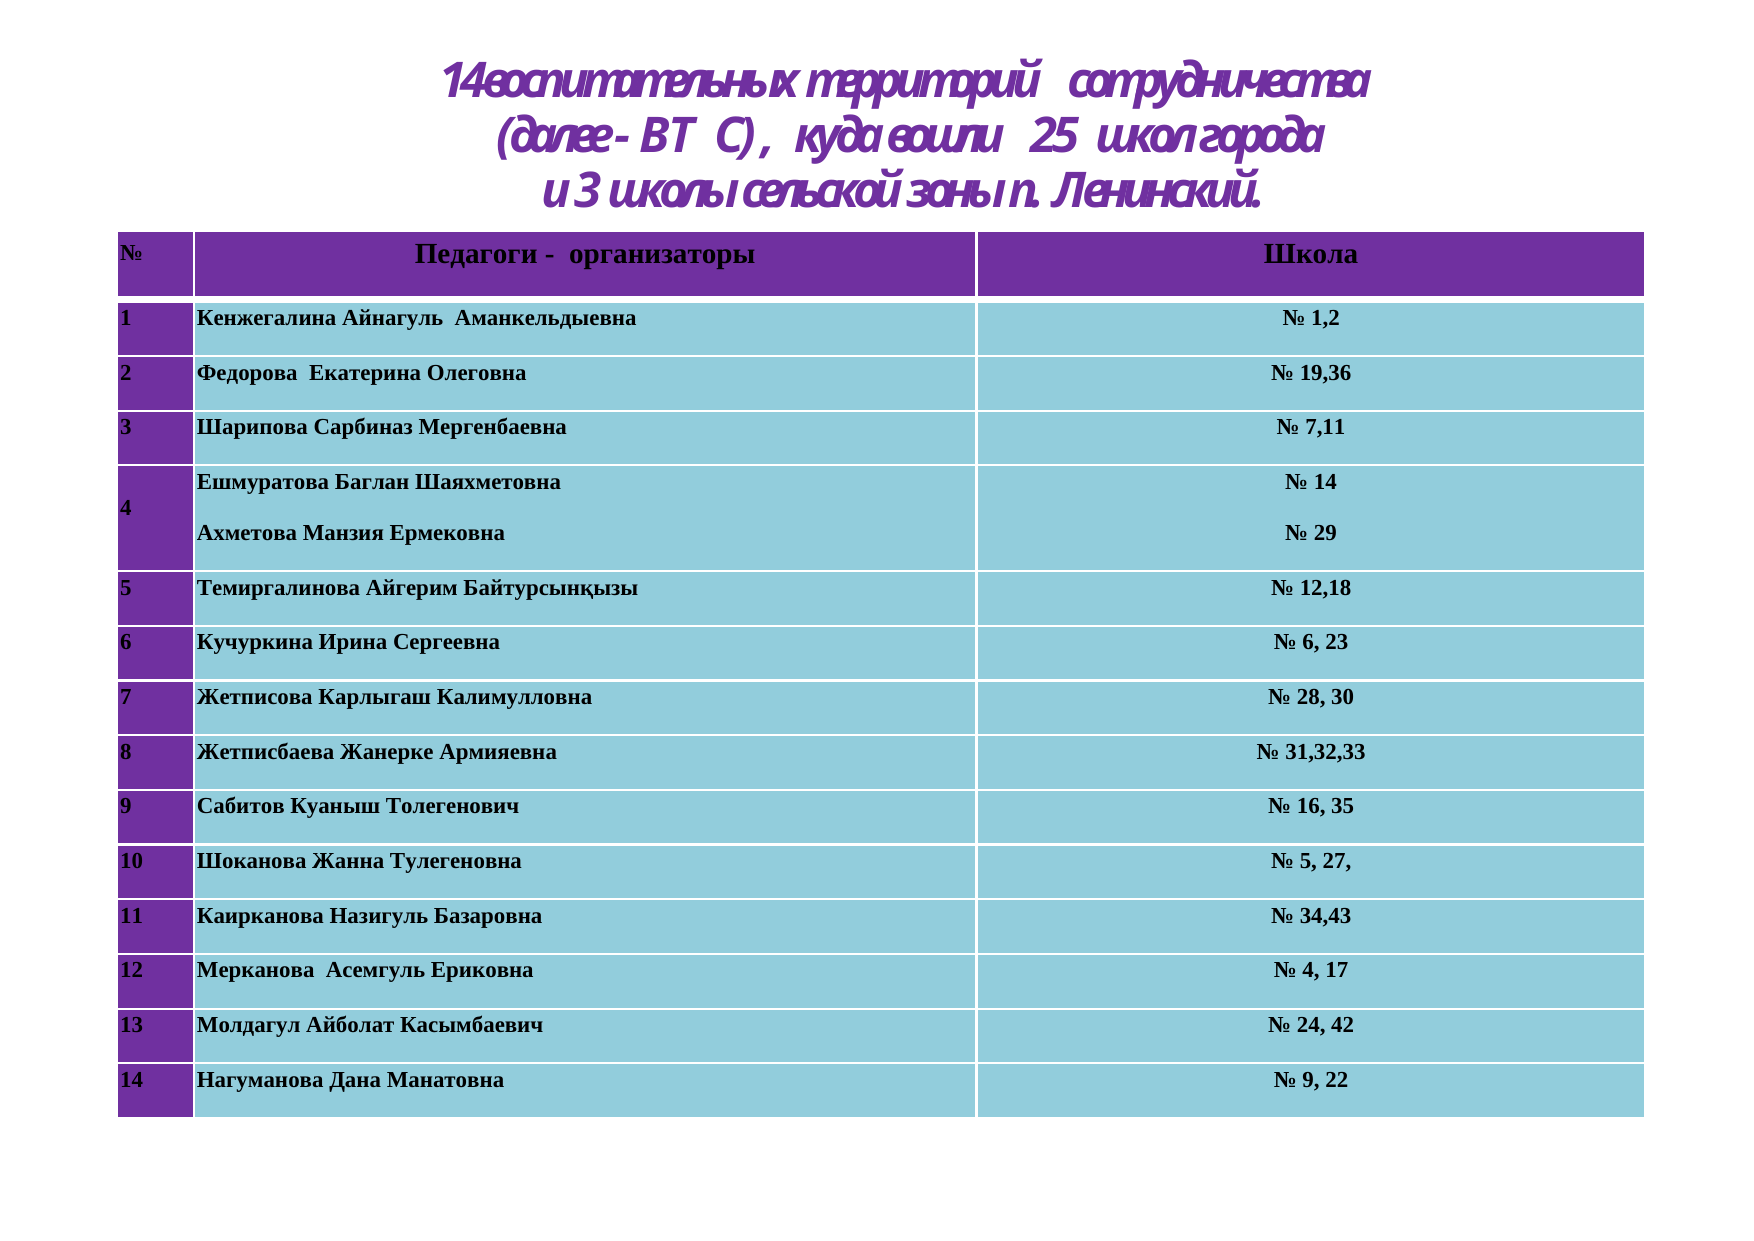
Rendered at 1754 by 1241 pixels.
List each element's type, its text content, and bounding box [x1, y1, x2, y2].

table_cell 11 [118, 900, 193, 953]
table_cell Сабитов Куаныш Толегенович [195, 791, 975, 843]
table_cell № 34,43 [978, 900, 1644, 953]
table_cell 1 [118, 303, 193, 355]
table_cell № 28, 30 [978, 682, 1644, 734]
table_cell Шоканова Жанна Тулегеновна [195, 846, 975, 898]
table_cell № 9, 22 [978, 1064, 1644, 1117]
table_cell Кучуркина Ирина Сергеевна [195, 627, 975, 679]
table_cell № 5, 27, [978, 846, 1644, 898]
table_cell 2 [118, 357, 193, 410]
table_cell 8 [118, 736, 193, 789]
table_cell Темиргалинова Айгерим Байтурсынқызы [195, 572, 975, 625]
table_cell Нагуманова Дана Манатовна [195, 1064, 975, 1117]
table_header Педагоги - организаторы [195, 232, 975, 296]
table_cell 6 [118, 627, 193, 679]
table_cell № 12,18 [978, 572, 1644, 625]
table_cell Мерканова Асемгуль Ериковна [195, 955, 975, 1008]
table_cell 5 [118, 572, 193, 625]
table_cell 12 [118, 955, 193, 1008]
table_cell 10 [118, 846, 193, 898]
table_cell Жетписова Карлыгаш Калимулловна [195, 682, 975, 734]
table_cell Молдагул Айболат Касымбаевич [195, 1010, 975, 1062]
table_cell 4 [118, 466, 193, 570]
table_cell № 19,36 [978, 357, 1644, 410]
table_cell Кенжегалина Айнагуль Аманкельдыевна [195, 303, 975, 355]
table_cell Федорова Екатерина Олеговна [195, 357, 975, 410]
table_cell 13 [118, 1010, 193, 1062]
table_cell № 31,32,33 [978, 736, 1644, 789]
table_cell Жетписбаева Жанерке Армияевна [195, 736, 975, 789]
table_cell 7 [118, 682, 193, 734]
table_cell Шарипова Сарбиназ Мергенбаевна [195, 412, 975, 464]
table_cell № 16, 35 [978, 791, 1644, 843]
table_cell 14 [118, 1064, 193, 1117]
table_cell № 14 № 29 [978, 466, 1644, 570]
table_header Школа [978, 232, 1644, 296]
table_cell № 4, 17 [978, 955, 1644, 1008]
table_cell № 24, 42 [978, 1010, 1644, 1062]
table_cell Ешмуратова Баглан Шаяхметовна Ахметова Манзия Ермековна [195, 466, 975, 570]
table_cell № 7,11 [978, 412, 1644, 464]
table_cell № 1,2 [978, 303, 1644, 355]
table_cell 3 [118, 412, 193, 464]
table_cell Каирканова Назигуль Базаровна [195, 900, 975, 953]
table_cell № 6, 23 [978, 627, 1644, 679]
table_cell 9 [118, 791, 193, 843]
table_header № [118, 232, 193, 296]
